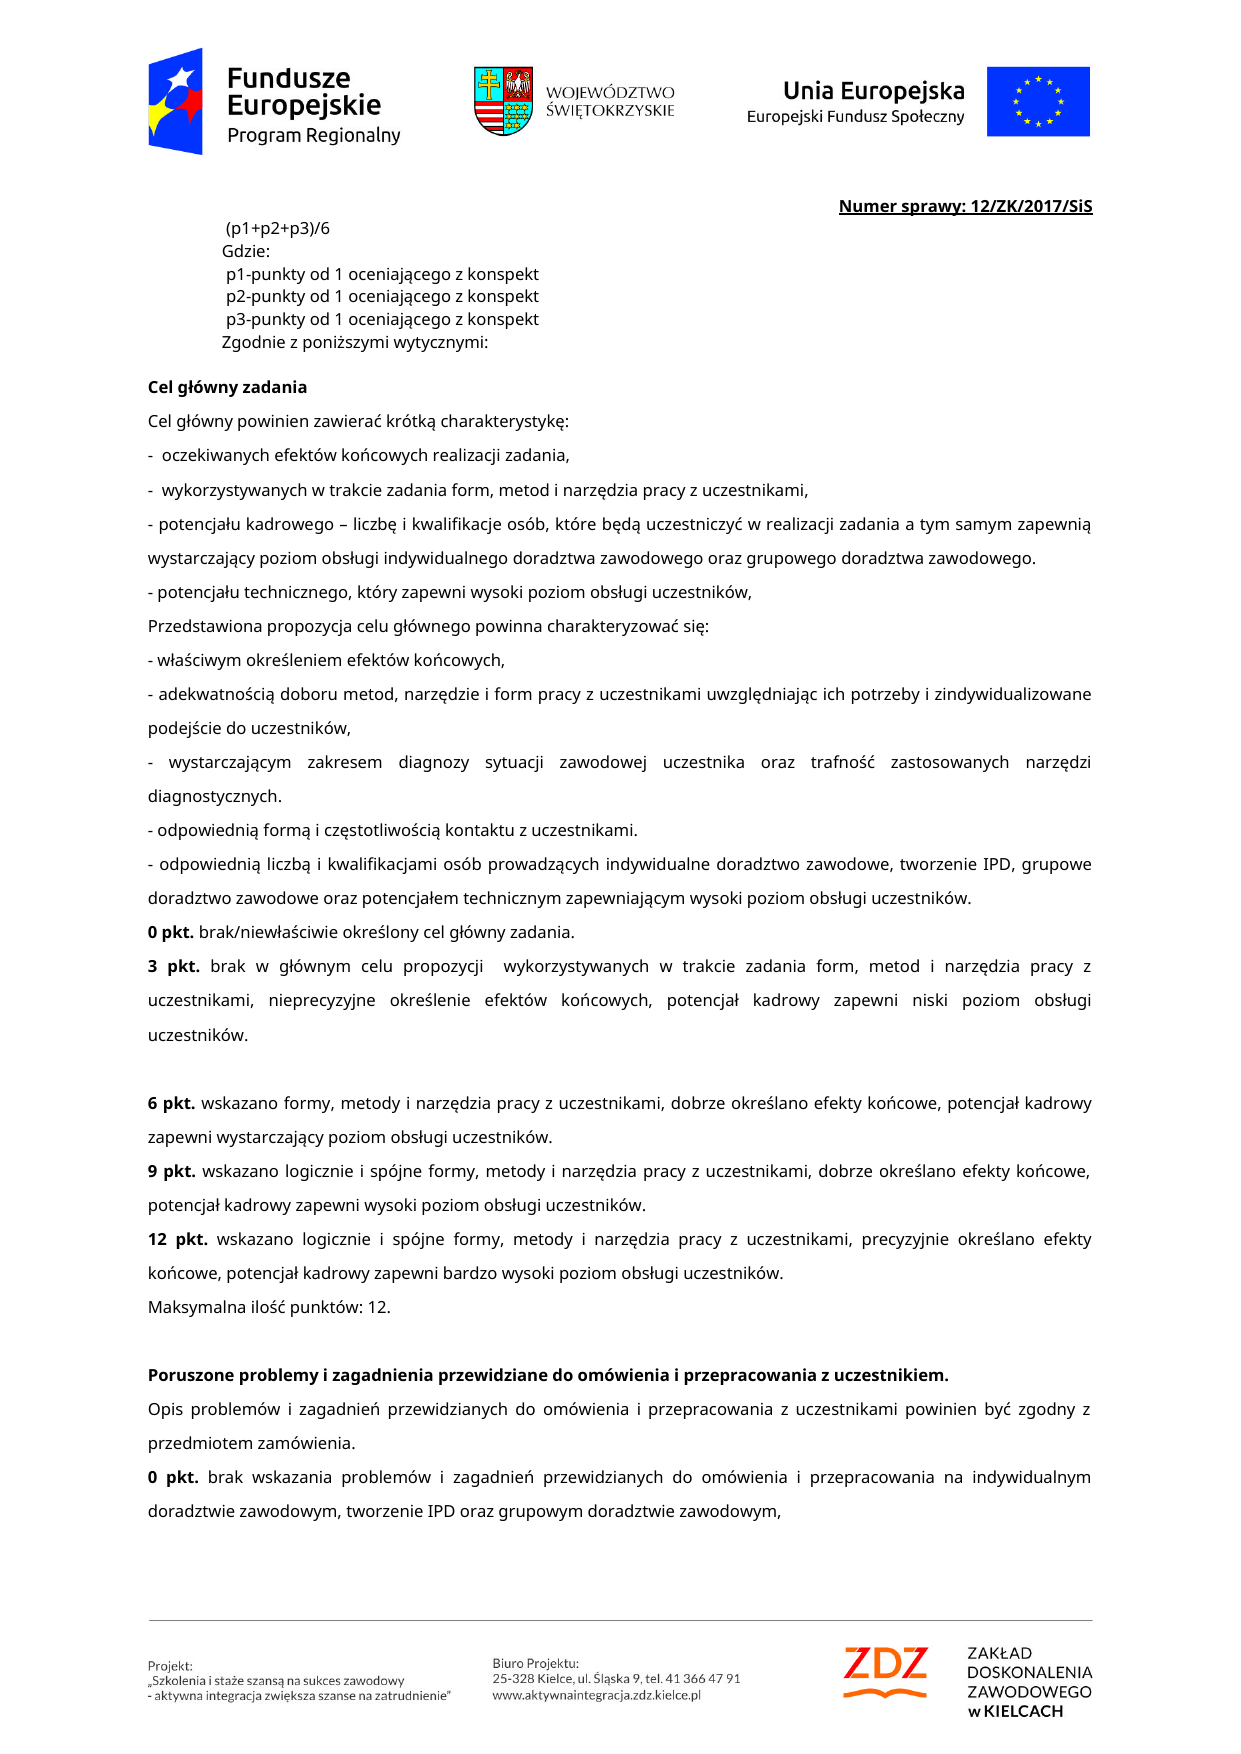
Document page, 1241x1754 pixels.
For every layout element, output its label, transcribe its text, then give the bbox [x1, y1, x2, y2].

text - oczekiwanych efektów końcowych realizacji zadania, [148, 444, 1093, 467]
text 6 pkt. wskazano formy, metody i narzędzia pracy z uczestnikami, dobrze określano efekty końcowe, potencjał kadrowy zapewni wystarczający poziom obsługi uczestników. [148, 1091, 1093, 1148]
text p1-punkty od 1 oceniającego z konspekt [221, 262, 1093, 285]
text Cel główny zadania [148, 376, 1093, 399]
text - odpowiednią formą i częstotliwością kontaktu z uczestnikami. [148, 819, 1093, 841]
text Gdzie: [221, 240, 1093, 262]
text Przedstawiona propozycja celu głównego powinna charakteryzować się: [148, 614, 1093, 637]
text Cel główny powinien zawierać krótką charakterystykę: [148, 410, 1093, 433]
text - potencjału kadrowego – liczbę i kwalifikacje osób, które będą uczestniczyć w realizacji zadania a tym samym zapewnią wystarczający poziom obsługi indywidualnego doradztwa zawodowego oraz grupowego doradztwa zawodowego. [148, 512, 1093, 569]
text p3-punkty od 1 oceniającego z konspekt [221, 308, 1093, 331]
text - wykorzystywanych w trakcie zadania form, metod i narzędzia pracy z uczestnikami, [148, 478, 1093, 501]
text Opis problemów i zagadnień przewidzianych do omówienia i przepracowania z uczestnikami powinien być zgodny z przedmiotem zamówienia. [148, 1398, 1093, 1454]
text 3 pkt. brak w głównym celu propozycji wykorzystywanych w trakcie zadania form, metod i narzędzia pracy z uczestnikami, nieprecyzyjne określenie efektów końcowych, potencjał kadrowy zapewni niski poziom obsługi uczestników. [148, 955, 1093, 1046]
picture [147, 14, 1093, 195]
text p2-punkty od 1 oceniającego z konspekt [221, 285, 1093, 308]
picture [147, 1618, 1093, 1754]
text 0 pkt. brak/niewłaściwie określony cel główny zadania. [148, 921, 1093, 944]
text - właściwym określeniem efektów końcowych, [148, 648, 1093, 671]
text Maksymalna ilość punktów: 12. [148, 1296, 1093, 1318]
text Poruszone problemy i zagadnienia przewidziane do omówienia i przepracowania z uczestnikiem. [148, 1364, 1093, 1386]
text Zgodnie z poniższymi wytycznymi: [221, 331, 1093, 353]
text 9 pkt. wskazano logicznie i spójne formy, metody i narzędzia pracy z uczestnikami, dobrze określano efekty końcowe, potencjał kadrowy zapewni wysoki poziom obsługi uczestników. [148, 1159, 1093, 1216]
text - potencjału technicznego, który zapewni wysoki poziom obsługi uczestników, [148, 580, 1093, 603]
text - adekwatnością doboru metod, narzędzie i form pracy z uczestnikami uwzględniając ich potrzeby i zindywidualizowane podejście do uczestników, [148, 682, 1093, 739]
text - odpowiednią liczbą i kwalifikacjami osób prowadzących indywidualne doradztwo zawodowe, tworzenie IPD, grupowe doradztwo zawodowe oraz potencjałem technicznym zapewniającym wysoki poziom obsługi uczestników. [148, 853, 1093, 909]
text 0 pkt. brak wskazania problemów i zagadnień przewidzianych do omówienia i przepracowania na indywidualnym doradztwie zawodowym, tworzenie IPD oraz grupowym doradztwie zawodowym, [148, 1466, 1093, 1523]
text (p1+p2+p3)/6 [221, 217, 1093, 240]
text - wystarczającym zakresem diagnozy sytuacji zawodowej uczestnika oraz trafność zastosowanych narzędzi diagnostycznych. [148, 751, 1093, 807]
text 12 pkt. wskazano logicznie i spójne formy, metody i narzędzia pracy z uczestnikami, precyzyjnie określano efekty końcowe, potencjał kadrowy zapewni bardzo wysoki poziom obsługi uczestników. [148, 1227, 1093, 1284]
